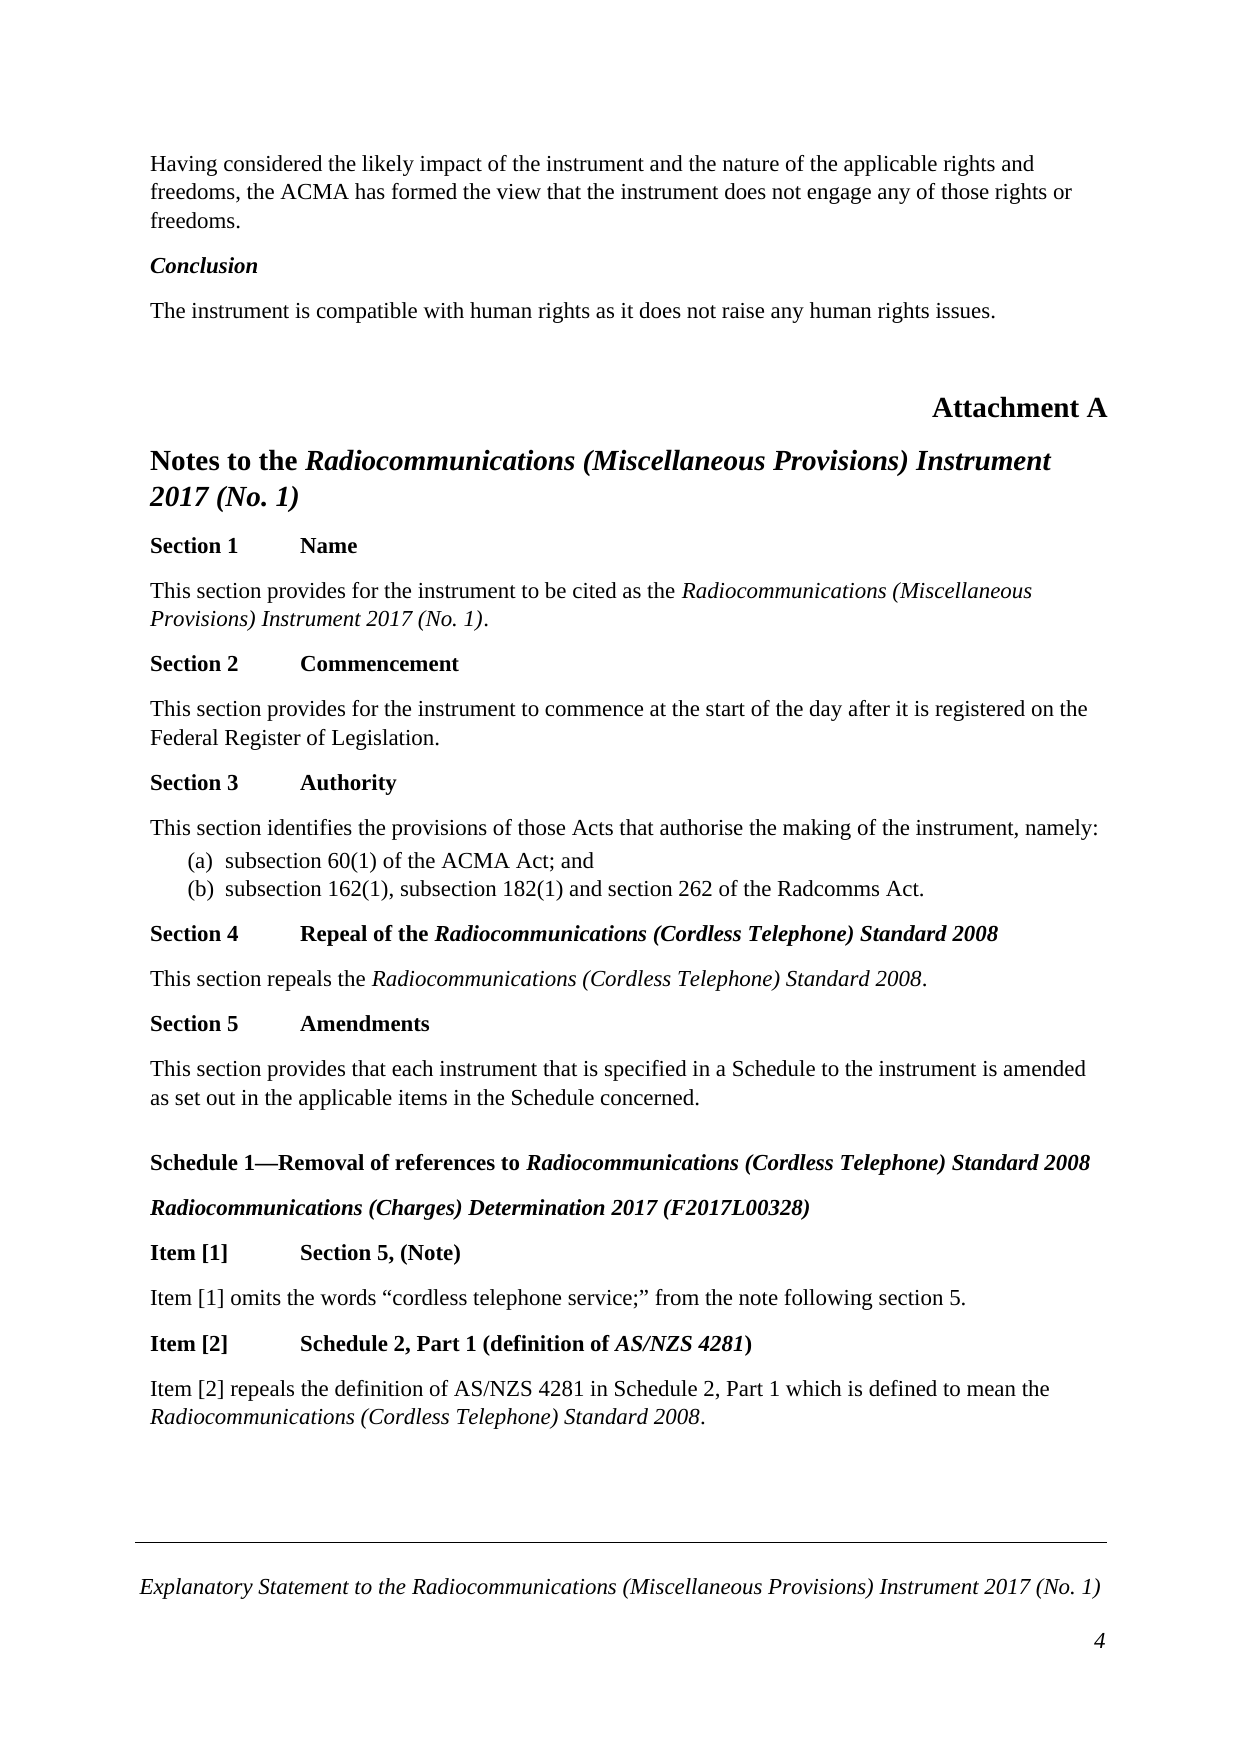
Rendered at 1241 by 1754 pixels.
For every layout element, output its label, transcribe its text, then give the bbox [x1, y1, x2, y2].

text Item [2] Schedule 2, Part 1 (definition of AS/NZS 4281) [150, 1329, 1107, 1356]
text This section provides for the instrument to be cited as the Radiocommunications (Miscellaneous Provisions) Instrument 2017 (No. 1). [150, 577, 1107, 632]
text This section provides that each instrument that is specified in a Schedule to the instrument is amended as set out in the applicable items in the Schedule concerned. [150, 1056, 1107, 1110]
text This section repeals the Radiocommunications (Cordless Telephone) Standard 2008. [150, 965, 1107, 992]
text Item [1] omits the words “cordless telephone service;” from the note following section 5. [150, 1284, 1107, 1311]
list subsection 162(1), subsection 182(1) and section 262 of the Radcomms Act. [187, 875, 1107, 901]
text Having considered the likely impact of the instrument and the nature of the applicable rights and freedoms, the ACMA has formed the view that the instrument does not engage any of those rights or freedoms. [150, 150, 1107, 233]
text Section 4 Repeal of the Radiocommunications (Cordless Telephone) Standard 2008 [150, 920, 1107, 947]
text Section 3 Authority [150, 769, 1107, 795]
text The instrument is compatible with human rights as it does not raise any human rights issues. [150, 297, 1107, 323]
text This section identifies the provisions of those Acts that authorise the making of the instrument, namely: [150, 814, 1107, 840]
text Schedule 1—Removal of references to Radiocommunications (Cordless Telephone) Standard 2008 [150, 1149, 1107, 1176]
text This section provides for the instrument to commence at the start of the day after it is registered on the Federal Register of Legislation. [150, 695, 1107, 750]
text Conclusion [150, 252, 1107, 278]
text Item [2] repeals the definition of AS/NZS 4281 in Schedule 2, Part 1 which is defined to mean the Radiocommunications (Cordless Telephone) Standard 2008. [150, 1375, 1107, 1429]
list subsection 60(1) of the ACMA Act; and [187, 847, 1107, 873]
text Notes to the Radiocommunications (Miscellaneous Provisions) Instrument 2017 (No. 1) [150, 443, 1107, 512]
text Attachment A [150, 390, 1107, 423]
text Section 1 Name [150, 532, 1107, 558]
text Section 5 Amendments [150, 1010, 1107, 1037]
text Radiocommunications (Charges) Determination 2017 (F2017L00328) [150, 1194, 1107, 1221]
text Section 2 Commencement [150, 650, 1107, 677]
text Item [1] Section 5, (Note) [150, 1239, 1107, 1266]
